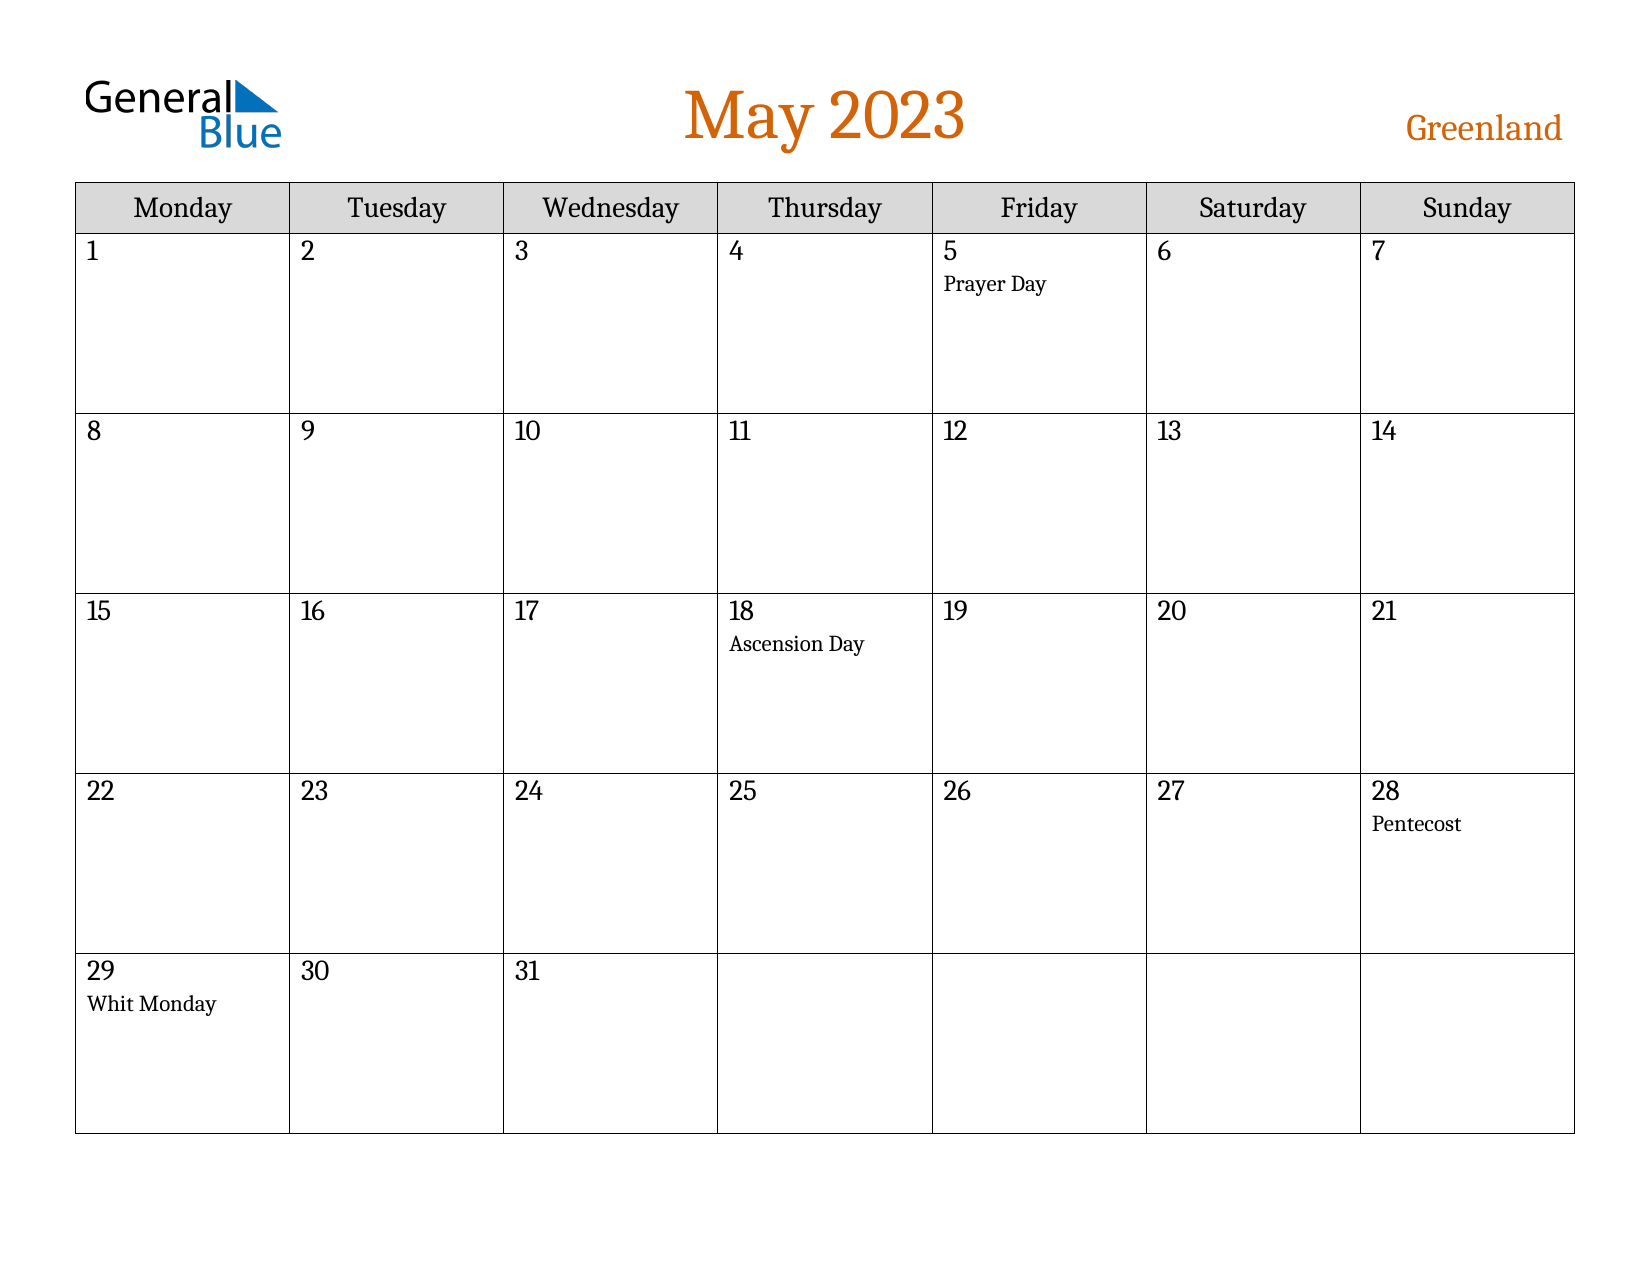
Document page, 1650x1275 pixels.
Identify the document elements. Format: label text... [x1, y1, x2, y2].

table_cell Whit Monday [76, 990, 289, 1133]
picture [86, 80, 281, 148]
table_cell [1361, 450, 1574, 593]
table_cell [933, 810, 1146, 953]
table_cell 18 [718, 594, 932, 630]
table_cell [290, 450, 503, 593]
table_cell [504, 630, 717, 773]
table_cell [1147, 270, 1360, 413]
table_cell 31 [504, 954, 717, 990]
table_cell Tuesday [290, 183, 503, 233]
table_cell [504, 990, 717, 1133]
table_cell [76, 810, 289, 953]
table_cell [718, 810, 932, 953]
table_cell [1147, 630, 1360, 773]
table_cell 8 [76, 414, 289, 450]
table_cell 22 [76, 774, 289, 810]
table_cell 12 [933, 414, 1146, 450]
table_cell Saturday [1147, 183, 1360, 233]
table_cell 24 [504, 774, 717, 810]
table_cell Sunday [1361, 183, 1574, 233]
table_cell 29 [76, 954, 289, 990]
table_cell 3 [504, 234, 717, 270]
table_cell [933, 450, 1146, 593]
table_cell 20 [1147, 594, 1360, 630]
table_cell 6 [1147, 234, 1360, 270]
table_cell Monday [76, 183, 289, 233]
table_header May 2023 [504, 75, 1146, 182]
table_cell [1361, 630, 1574, 773]
table_cell 4 [718, 234, 932, 270]
table_cell 11 [718, 414, 932, 450]
table_cell 23 [290, 774, 503, 810]
table_cell [933, 954, 1146, 990]
table_cell 7 [1361, 234, 1574, 270]
table_cell 17 [504, 594, 717, 630]
table_cell Wednesday [504, 183, 717, 233]
table_cell [1147, 954, 1360, 990]
table_cell 10 [504, 414, 717, 450]
table_cell [718, 990, 932, 1133]
table_cell 25 [718, 774, 932, 810]
table_cell 19 [933, 594, 1146, 630]
table_cell [718, 270, 932, 413]
table_cell [1147, 990, 1360, 1133]
table_cell 16 [290, 594, 503, 630]
table_cell [504, 450, 717, 593]
table_cell 21 [1361, 594, 1574, 630]
table_cell [1361, 954, 1574, 990]
table_cell Thursday [718, 183, 932, 233]
table_header [76, 75, 503, 182]
table_cell 30 [290, 954, 503, 990]
table_cell 26 [933, 774, 1146, 810]
table_cell [1147, 450, 1360, 593]
table_header Greenland [1146, 75, 1574, 182]
table_cell 13 [1147, 414, 1360, 450]
table_cell 9 [290, 414, 503, 450]
table_cell [76, 450, 289, 593]
table_cell [1147, 810, 1360, 953]
table_cell [76, 270, 289, 413]
table_cell 2 [290, 234, 503, 270]
table_cell [76, 630, 289, 773]
table_cell [290, 630, 503, 773]
table_cell [1361, 990, 1574, 1133]
table_cell 5 [933, 234, 1146, 270]
table_cell [290, 810, 503, 953]
table_cell 15 [76, 594, 289, 630]
table_cell [504, 810, 717, 953]
table_cell Pentecost [1361, 810, 1574, 953]
table_cell [504, 270, 717, 413]
table_cell [1361, 270, 1574, 413]
table_cell Friday [933, 183, 1146, 233]
table_cell [290, 990, 503, 1133]
table_cell 1 [76, 234, 289, 270]
table_cell 28 [1361, 774, 1574, 810]
table_cell [718, 954, 932, 990]
table_cell [933, 990, 1146, 1133]
table_cell [290, 270, 503, 413]
table_cell [933, 630, 1146, 773]
table_cell Prayer Day [933, 270, 1146, 413]
table_cell Ascension Day [718, 630, 932, 773]
table_cell 27 [1147, 774, 1360, 810]
table_cell 14 [1361, 414, 1574, 450]
table_cell [718, 450, 932, 593]
